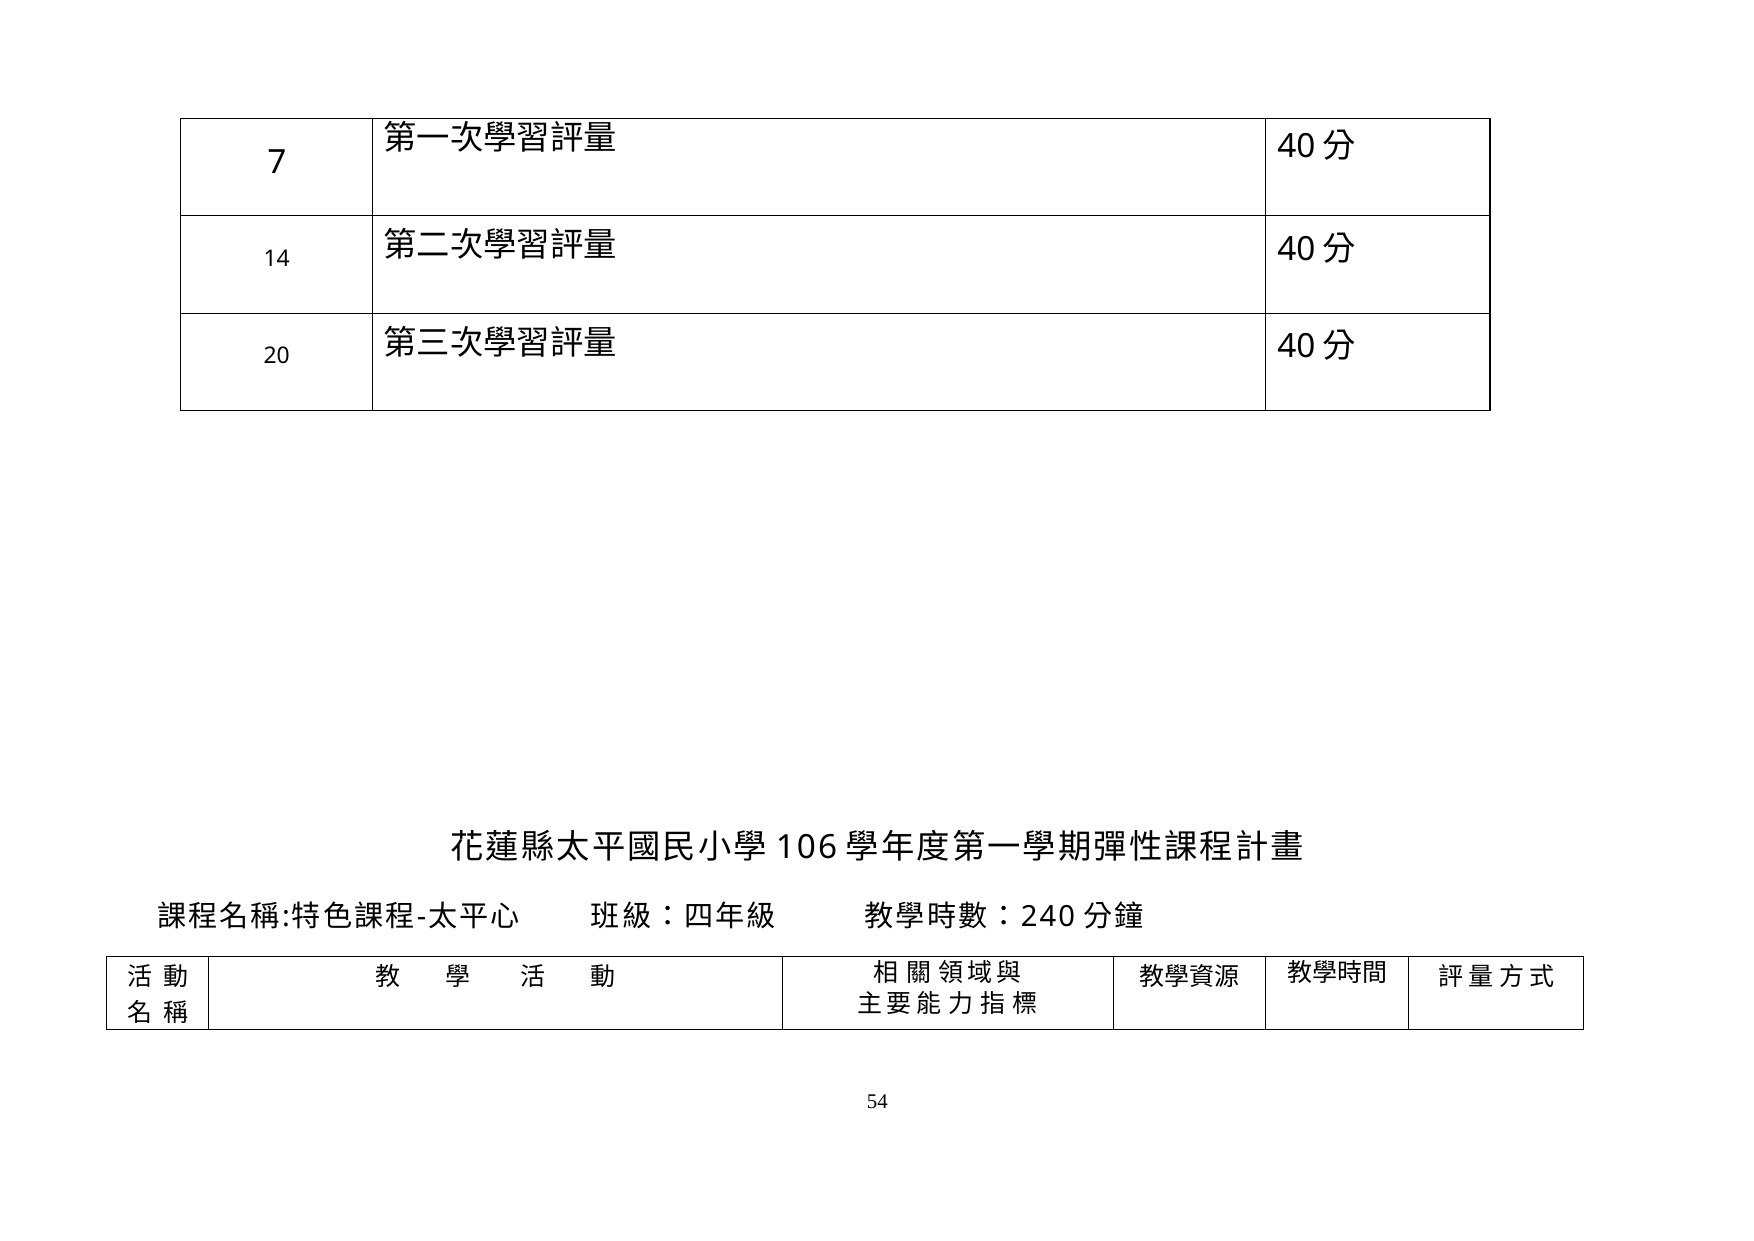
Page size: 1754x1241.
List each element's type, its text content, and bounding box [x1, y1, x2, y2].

table_header 教 學 活 動 [209, 957, 782, 1029]
table_cell 7 [181, 119, 372, 215]
table_cell 20 [181, 314, 372, 410]
table_cell 第三次學習評量 [373, 314, 1265, 410]
table_cell 40分 [1266, 216, 1489, 312]
table_cell 第一次學習評量 [373, 119, 1265, 215]
table_header 教學資源 [1114, 957, 1265, 1029]
text 花蓮縣太平國民小學106學年度第一學期彈性課程計畫 [118, 819, 1636, 868]
table_cell 14 [181, 216, 372, 312]
table_cell 40分 [1266, 119, 1489, 215]
table_cell 第二次學習評量 [373, 216, 1265, 312]
table_header 評 量 方 式 [1409, 957, 1583, 1029]
table_header 活 動 名 稱 [107, 957, 208, 1029]
table_cell 40分 [1266, 314, 1489, 410]
table_header 教學時間 [1266, 957, 1408, 1029]
table_header 相關領域與 主要能力指標 [783, 957, 1113, 1029]
text 課程名稱:特色課程-太平心 班級：四年級 教學時數：240分鐘 [118, 892, 1636, 934]
